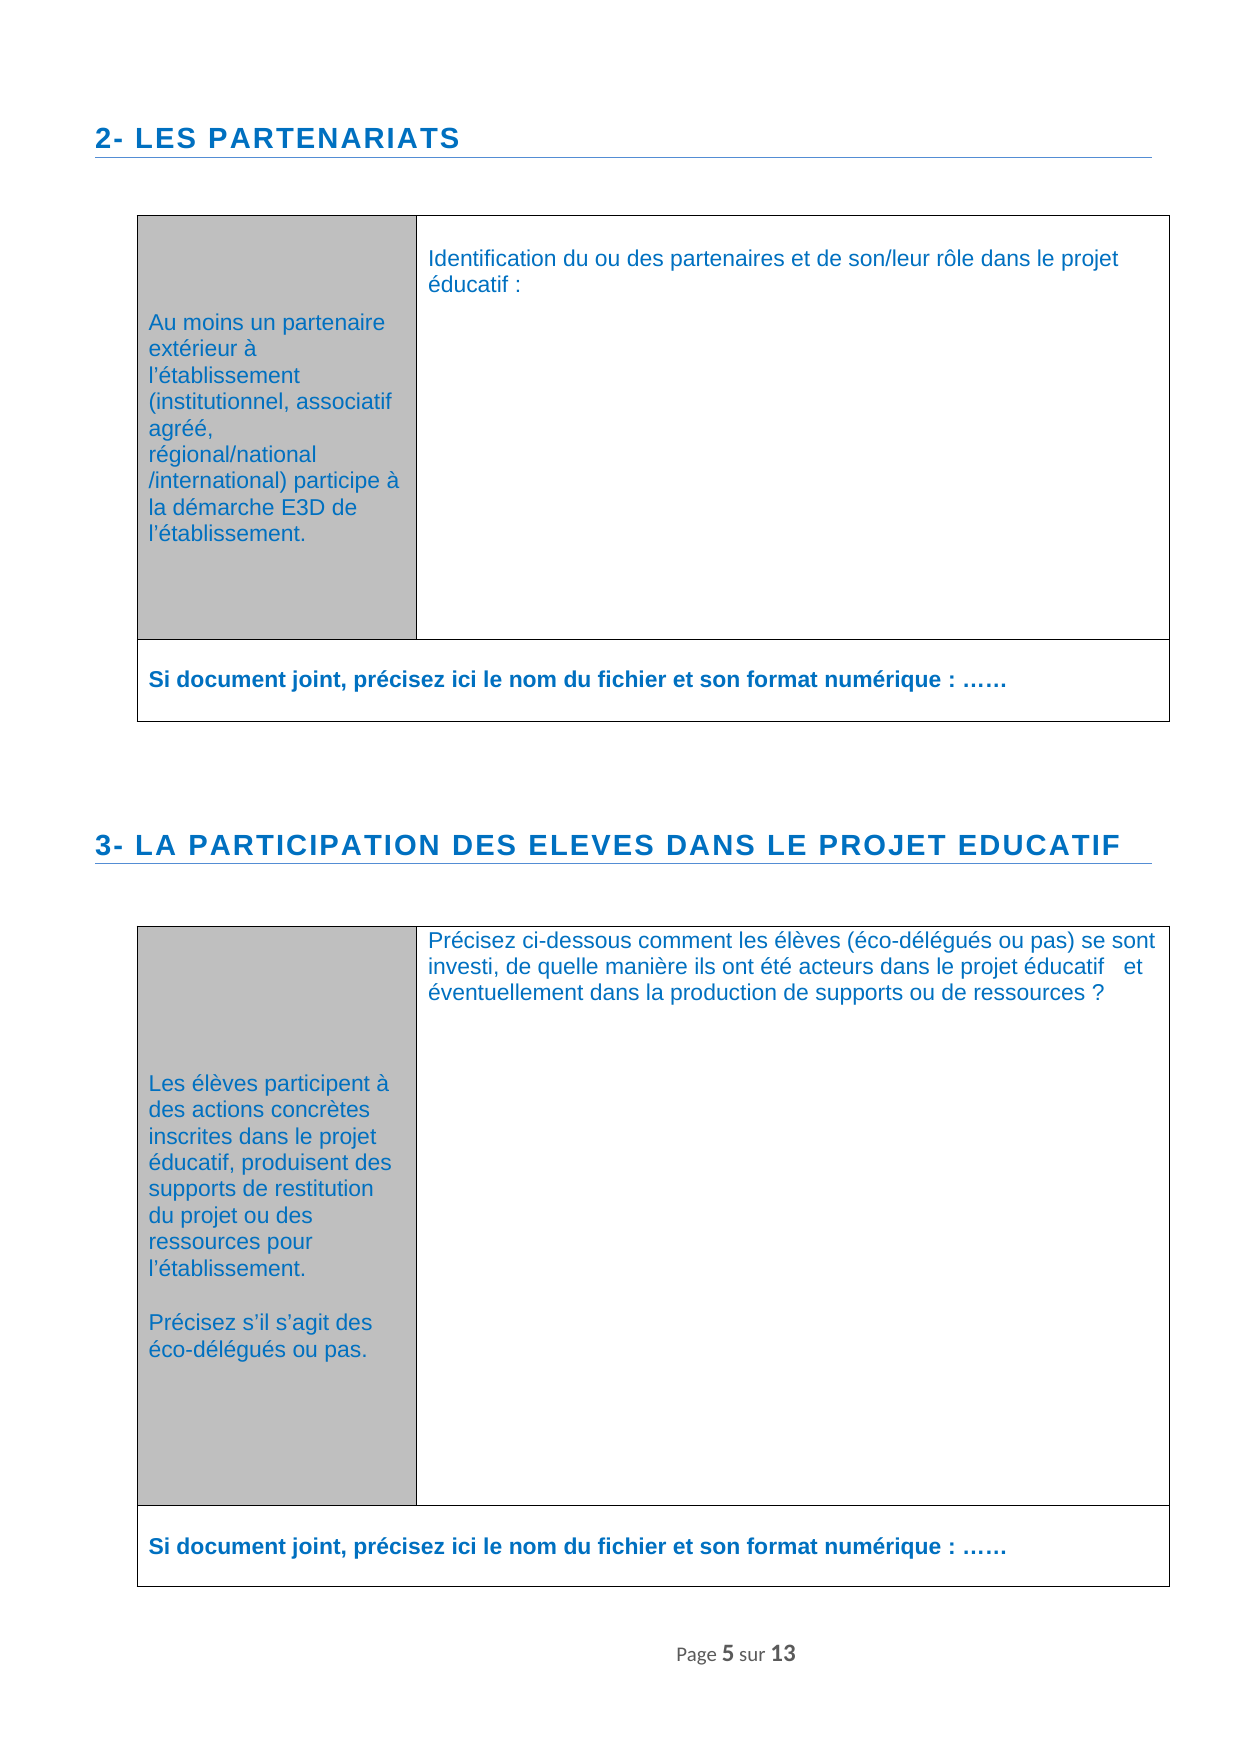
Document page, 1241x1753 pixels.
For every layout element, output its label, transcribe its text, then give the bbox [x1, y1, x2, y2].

table_header Identification du ou des partenaires et de son/leur rôle dans le projet éducatif : [417, 216, 1169, 639]
subtitle 2- LES PARTENARIATS [95, 121, 1152, 157]
subtitle 3- LA PARTICIPATION DES ELEVES DANS LE PROJET EDUCATIF [95, 828, 1152, 863]
table_header Précisez ci-dessous comment les élèves (éco-délégués ou pas) se sont investi, de quelle manière ils ont été acteurs dans le projet éducatif et éventuellement dans la production de supports ou de ressources ? [417, 927, 1169, 1505]
table_header Au moins un partenaire extérieur à l’établissement (institutionnel, associatif agréé, régional/national /international) participe à la démarche E3D de l’établissement. [138, 216, 416, 639]
table_cell Si document joint, précisez ici le nom du fichier et son format numérique : …… [138, 1506, 1169, 1586]
table_header Les élèves participent à des actions concrètes inscrites dans le projet éducatif, produisent des supports de restitution du projet ou des ressources pour l’établissement. Précisez s’il s’agit des éco-délégués ou pas. [138, 927, 416, 1505]
table_cell Si document joint, précisez ici le nom du fichier et son format numérique : …… [138, 640, 1169, 721]
